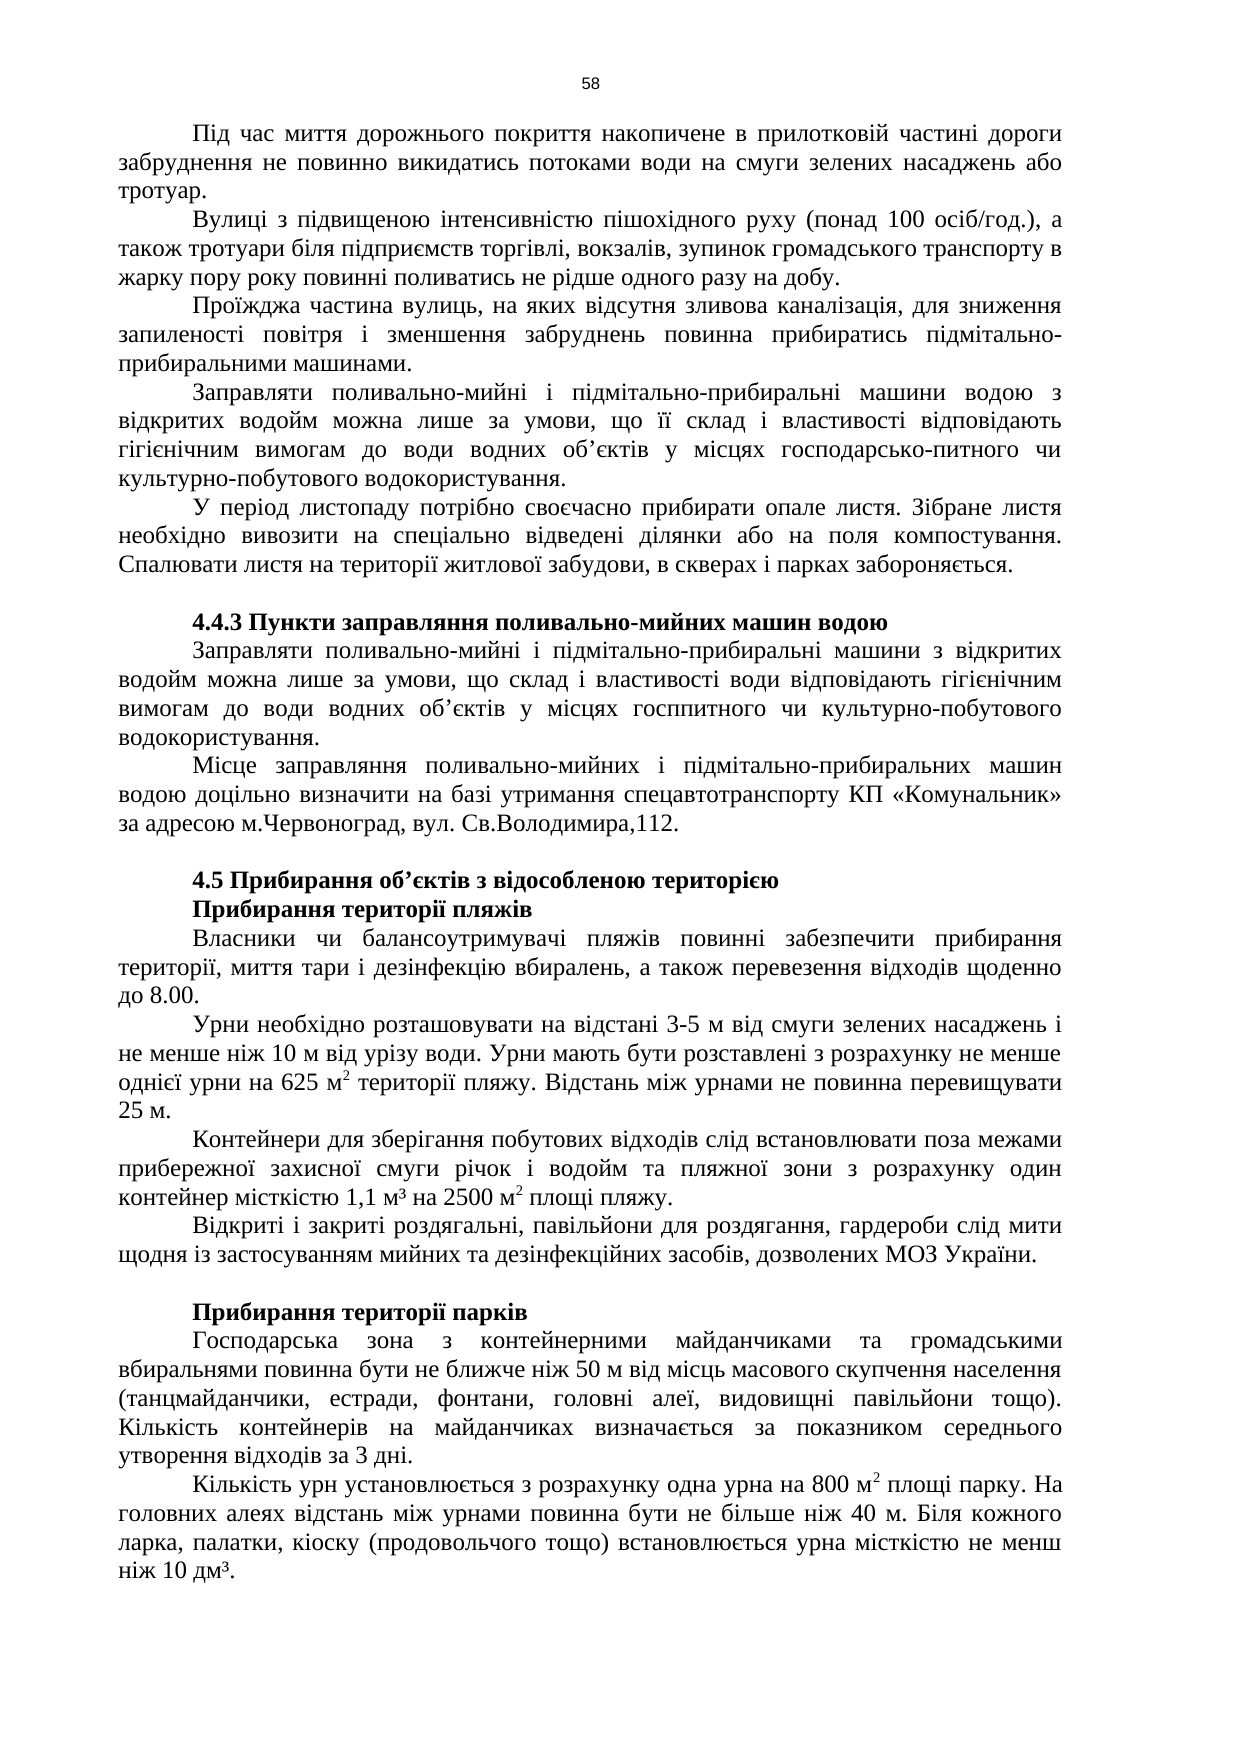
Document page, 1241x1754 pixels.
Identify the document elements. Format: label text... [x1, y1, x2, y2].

text У період листопаду потрібно своєчасно прибирати опале листя. Зібране листя необхідно вивозити на спеціально відведені ділянки або на поля компостування. Спалювати листя на території житлової забудови, в скверах і парках забороняється. [118, 492, 1063, 578]
text Кількість урн установлюється з розрахунку одна урна на 800 м2 площі парку. На головних алеях відстань між урнами повинна бути не більше ніж 40 м. Біля кожного ларка, палатки, кіоску (продовольчого тощо) встановлюється урна місткістю не менш ніж 10 дм³. [118, 1469, 1063, 1584]
text 4.5 Прибирання об’єктів з відособленою територією [118, 866, 1063, 894]
text Вулиці з підвищеною інтенсивністю пішохідного руху (понад 100 осіб/год.), а також тротуари біля підприємств торгівлі, вокзалів, зупинок громадського транспорту в жарку пору року повинні поливатись не рідше одного разу на добу. [118, 204, 1063, 291]
text 4.4.3 Пункти заправляння поливально-мийних машин водою [118, 607, 1063, 636]
text Урни необхідно розташовувати на відстані 3-5 м від смуги зелених насаджень і не менше ніж 10 м від урізу води. Урни мають бути розставлені з розрахунку не менше однієї урни на 625 м2 території пляжу. Відстань між урнами не повинна перевищувати 25 м. [118, 1009, 1063, 1124]
text Господарська зона з контейнерними майданчиками та громадськими вбиральнями повинна бути не ближче ніж 50 м від місць масового скупчення населення (танцмайданчики, естради, фонтани, головні алеї, видовищні павільйони тощо). Кількість контейнерів на майданчиках визначається за показником середнього утворення відходів за 3 дні. [118, 1326, 1063, 1469]
text Проїжджа частина вулиць, на яких відсутня зливова каналізація, для зниження запиленості повітря і зменшення забруднень повинна прибиратись підмітально-прибиральними машинами. [118, 291, 1063, 377]
text Прибирання території парків [118, 1297, 1063, 1326]
text Прибирання території пляжів [118, 894, 1063, 923]
text Відкриті і закриті роздягальні, павільйони для роздягання, гардероби слід мити щодня із застосуванням мийних та дезінфекційних засобів, дозволених МОЗ України. [118, 1211, 1063, 1268]
text Заправляти поливально-мийні і підмітально-прибиральні машини з відкритих водойм можна лише за умови, що склад і властивості води відповідають гігієнічним вимогам до води водних об’єктів у місцях госппитного чи культурно-побутового водокористування. [118, 636, 1063, 751]
text Заправляти поливально-мийні і підмітально-прибиральні машини водою з відкритих водойм можна лише за умови, що її склад і властивості відповідають гігієнічним вимогам до води водних об’єктів у місцях господарсько-питного чи культурно-побутового водокористування. [118, 377, 1063, 492]
text Під час миття дорожнього покриття накопичене в прилотковій частині дороги забруднення не повинно викидатись потоками води на смуги зелених насаджень або тротуар. [118, 118, 1063, 204]
text Контейнери для зберігання побутових відходів слід встановлювати поза межами прибережної захисної смуги річок і водойм та пляжної зони з розрахунку один контейнер місткістю 1,1 м³ на 2500 м2 площі пляжу. [118, 1124, 1063, 1211]
text Місце заправляння поливально-мийних і підмітально-прибиральних машин водою доцільно визначити на базі утримання спецавтотранспорту КП «Комунальник» за адресою м.Червоноград, вул. Св.Володимира,112. [118, 751, 1063, 837]
text Власники чи балансоутримувачі пляжів повинні забезпечити прибирання території, миття тари і дезінфекцію вбиралень, а також перевезення відходів щоденно до 8.00. [118, 923, 1063, 1009]
